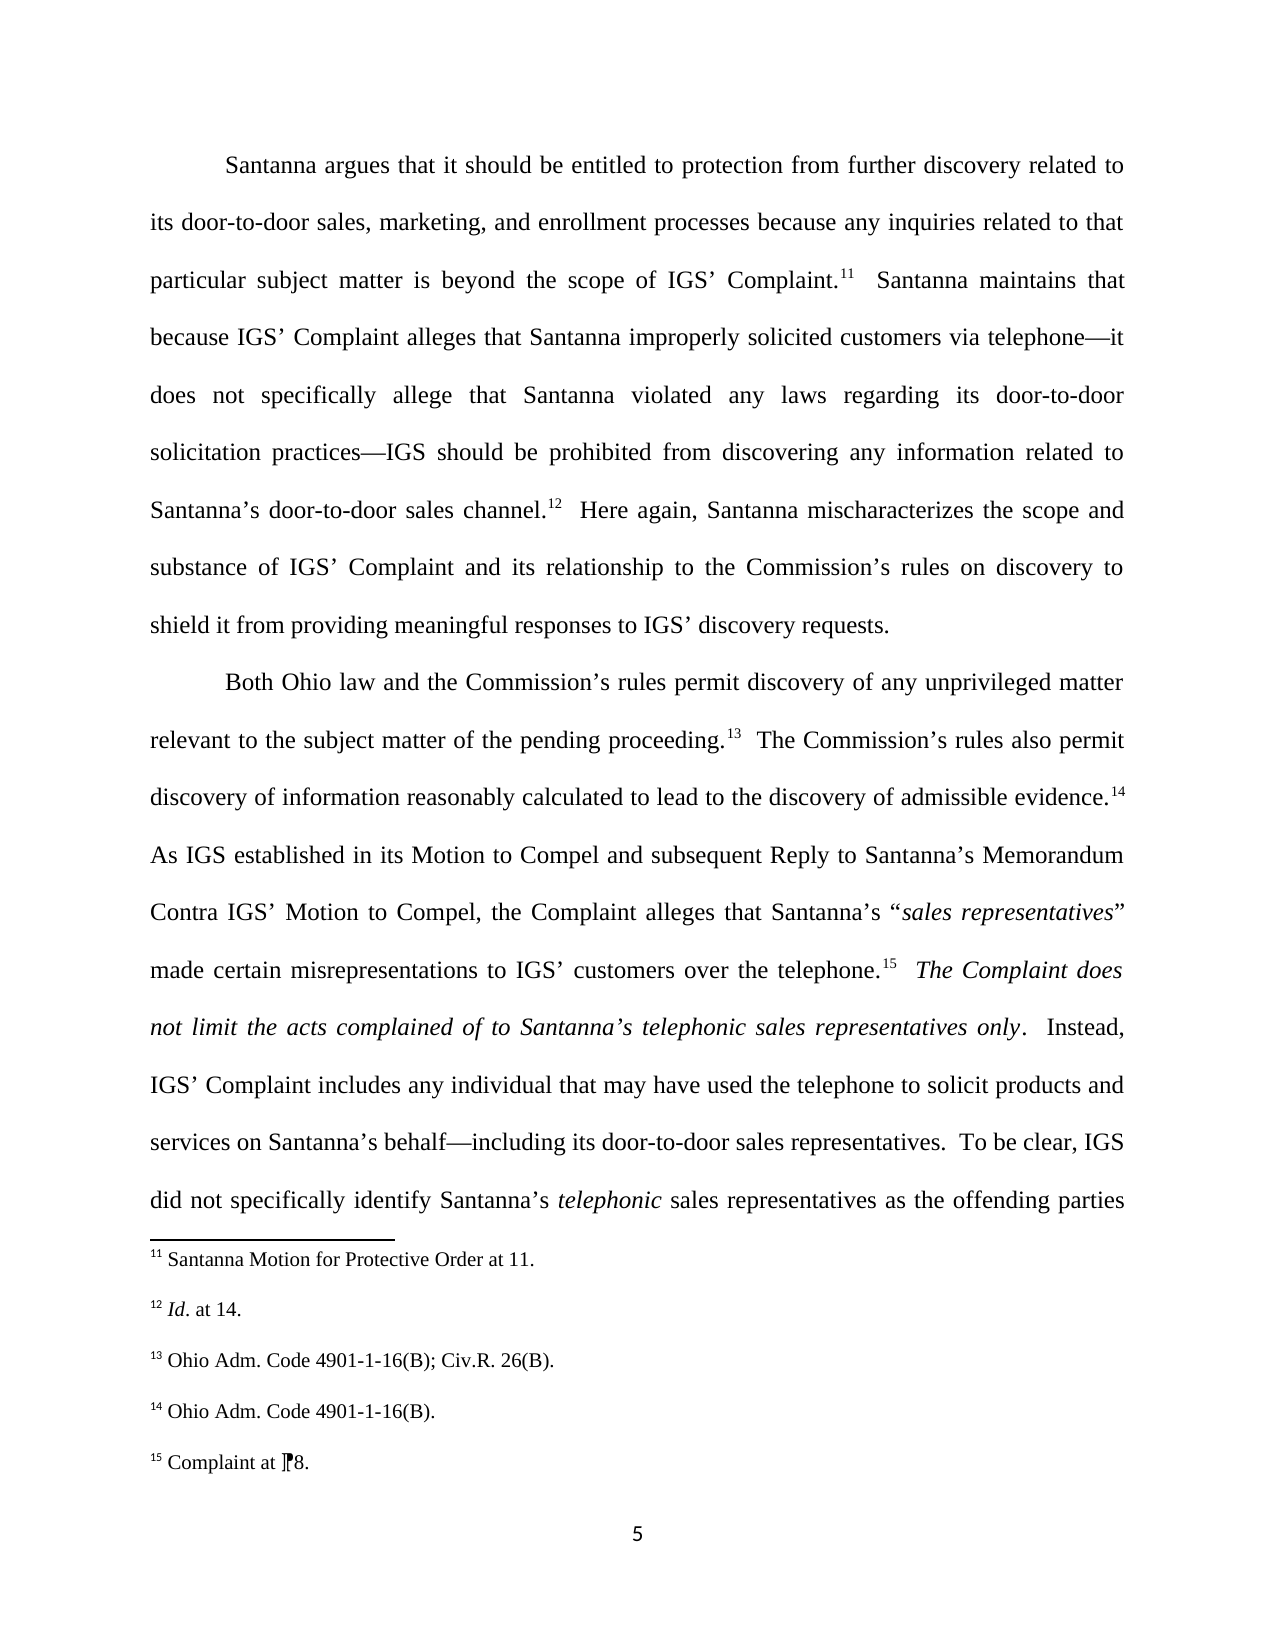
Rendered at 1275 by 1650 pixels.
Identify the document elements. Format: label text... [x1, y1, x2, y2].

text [150, 667, 1125, 1214]
text Santanna argues that it should be entitled to protection from further discovery related to its door-to-door sales, marketing, and enrollment processes because any inquiries related to that particular subject matter is beyond the scope of IGS’ Complaint. Santanna maintains that because IGS’ Complaint alleges that Santanna improperly solicited customers via telephone—it does not specifically allege that Santanna violated any laws regarding its door-to-door solicitation practices—IGS should be prohibited from discovering any information related to Santanna’s door-to-door sales channel. Here again, Santanna mischaracterizes the scope and substance of IGS’ Complaint and its relationship to the Commission’s rules on discovery to shield it from providing meaningful responses to IGS’ discovery requests. [150, 150, 1125, 639]
